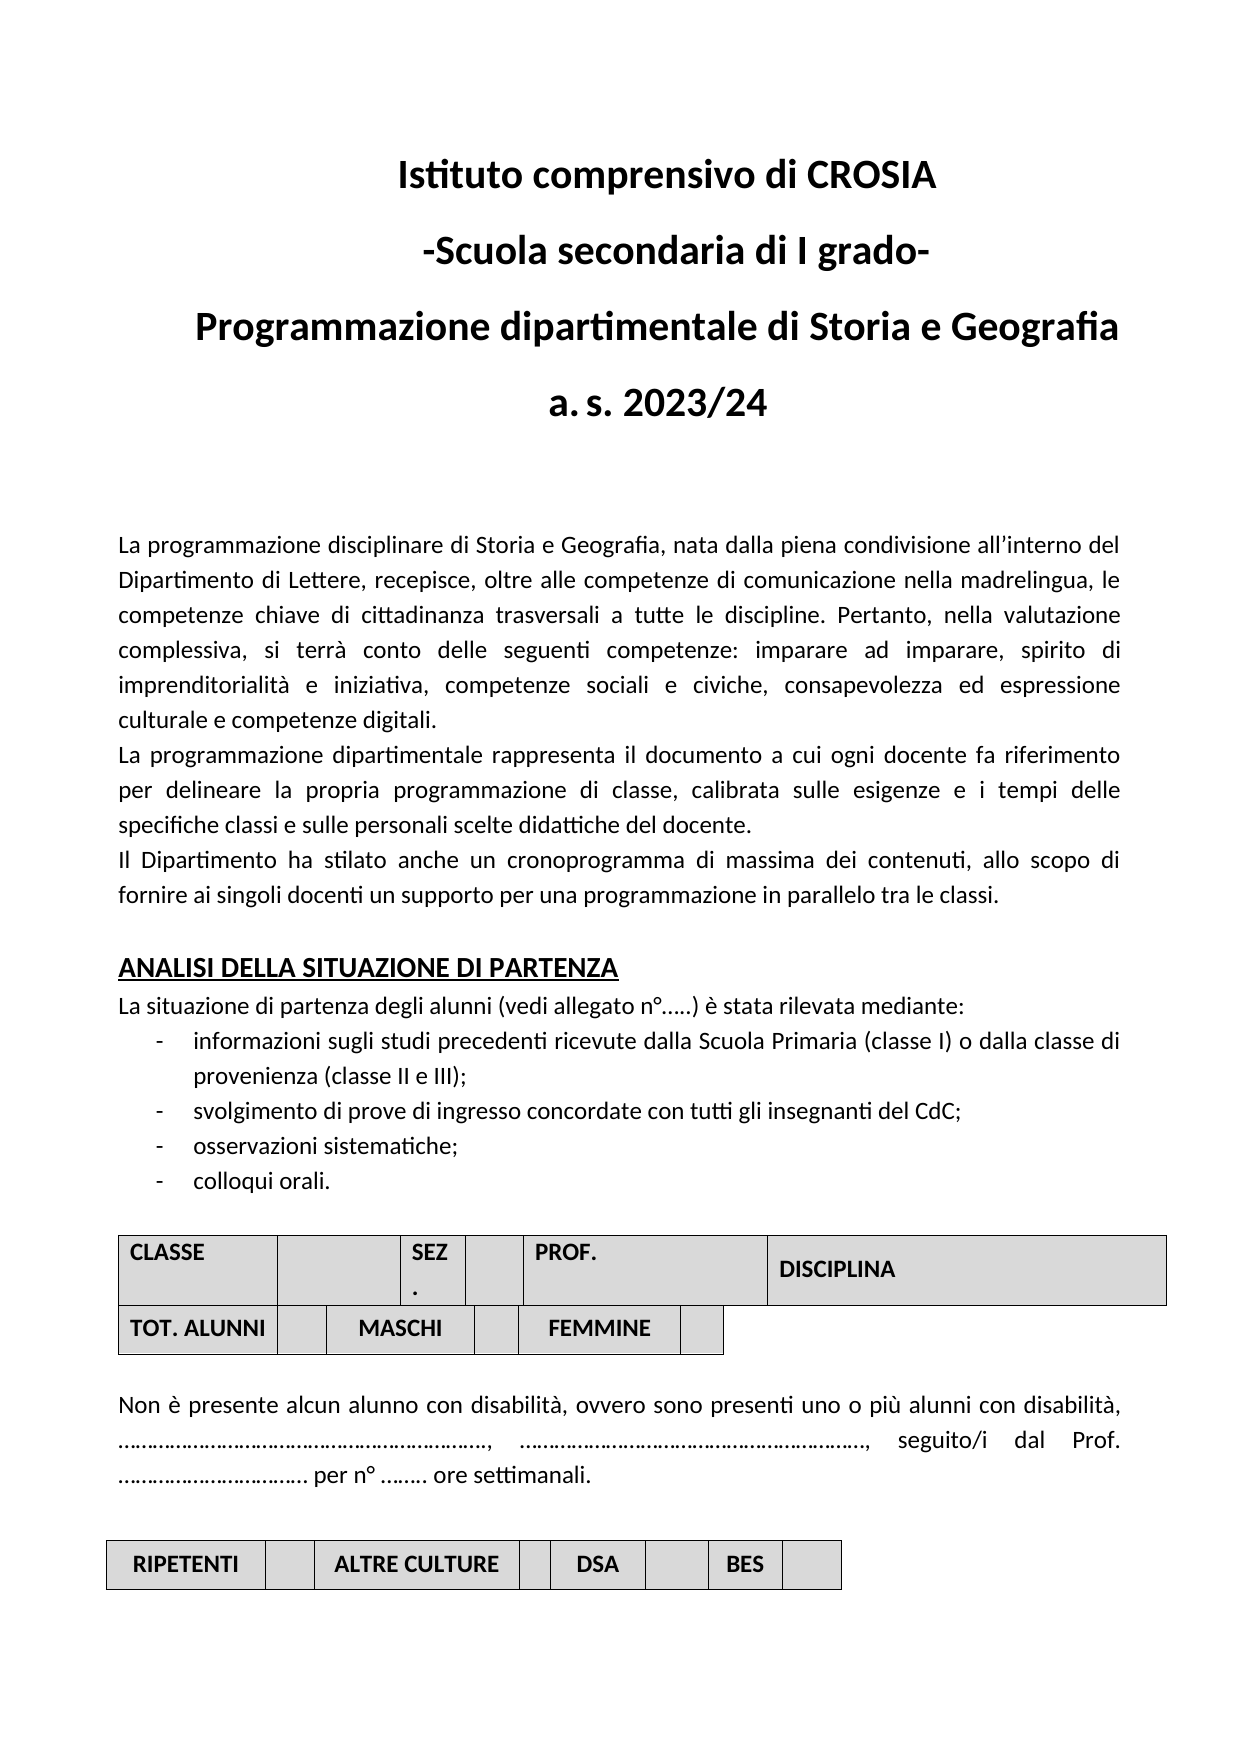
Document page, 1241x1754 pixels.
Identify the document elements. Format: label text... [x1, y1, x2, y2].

table_header [520, 1541, 550, 1589]
table_header [466, 1236, 523, 1305]
table_cell [278, 1306, 326, 1353]
text La situazione di partenza degli alunni (vedi allegato n°…..) è stata rilevata mediante: [118, 990, 1122, 1020]
list Programmazione dipartimentale di Storia e Geografia [193, 300, 1122, 351]
text La programmazione dipartimentale rappresenta il documento a cui ogni docente fa riferimento per delineare la propria programmazione di classe, calibrata sulle esigenze e i tempi delle specifiche classi e sulle personali scelte didattiche del docente. [118, 739, 1122, 839]
table_cell [475, 1306, 518, 1353]
list informazioni sugli studi precedenti ricevute dalla Scuola Primaria (classe I) o dalla classe di provenienza (classe II e III); [156, 1025, 1122, 1090]
table_cell FEMMINE [519, 1306, 680, 1353]
text Il Dipartimento ha stilato anche un cronoprogramma di massima dei contenuti, allo scopo di fornire ai singoli docenti un supporto per una programmazione in parallelo tra le classi. [118, 844, 1122, 909]
table_header [646, 1541, 708, 1589]
text La programmazione disciplinare di Storia e Geografia, nata dalla piena condivisione all’interno del Dipartimento di Lettere, recepisce, oltre alle competenze di comunicazione nella madrelingua, le competenze chiave di cittadinanza trasversali a tutte le discipline. Pertanto, nella valutazione complessiva, si terrà conto delle seguenti competenze: imparare ad imparare, spirito di imprenditorialità e iniziativa, competenze sociali e civiche, consapevolezza ed espressione culturale e competenze digitali. [118, 529, 1122, 734]
table_header SEZ. [401, 1236, 465, 1305]
table_header [266, 1541, 314, 1589]
table_header DISCIPLINA [768, 1236, 1166, 1305]
text ANALISI DELLA SITUAZIONE DI PARTENZA [118, 949, 1122, 984]
text Non è presente alcun alunno con disabilità, ovvero sono presenti uno o più alunni con disabilità, ………………………………………………………., ……………………………………………………, seguito/i dal Prof. …………………………… per n° …….. ore settimanali. [118, 1389, 1122, 1490]
table_cell TOT. ALUNNI [119, 1306, 277, 1353]
table_header CLASSE [119, 1236, 277, 1305]
table_header PROF. [524, 1236, 767, 1305]
table_cell [681, 1306, 723, 1353]
table_cell MASCHI [327, 1306, 474, 1353]
list -Scuola secondaria di I grado- [231, 224, 1122, 275]
table_header DSA [551, 1541, 645, 1589]
table_header [783, 1541, 841, 1589]
table_header ALTRE CULTURE [315, 1541, 519, 1589]
list svolgimento di prove di ingresso concordate con tutti gli insegnanti del CdC; [156, 1095, 1122, 1125]
table_header RIPETENTI [107, 1541, 265, 1589]
list osservazioni sistematiche; [156, 1130, 1122, 1160]
list s. 2023/24 [193, 376, 1122, 427]
list colloqui orali. [156, 1165, 1122, 1195]
table_header [278, 1236, 400, 1305]
text Istituto comprensivo di CROSIA [118, 148, 1122, 198]
table_header BES [709, 1541, 782, 1589]
